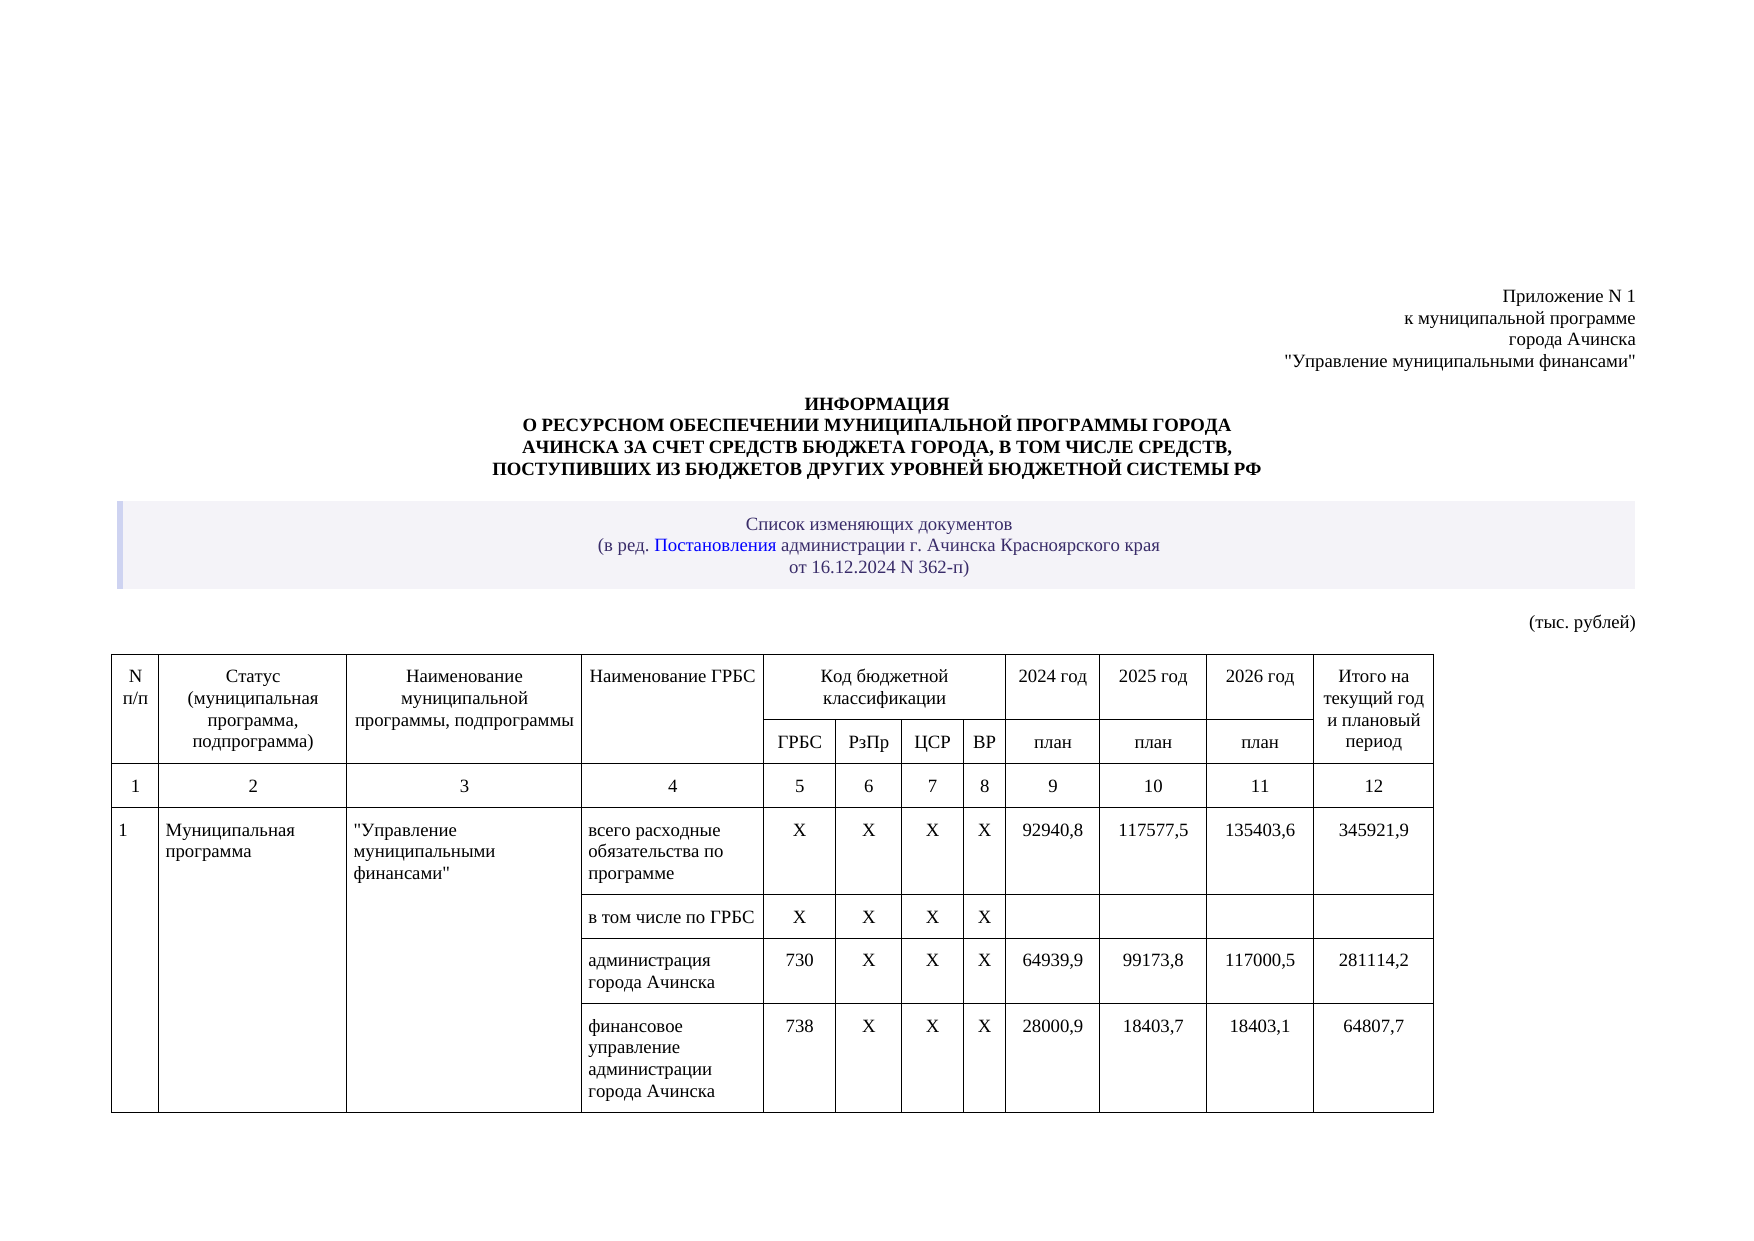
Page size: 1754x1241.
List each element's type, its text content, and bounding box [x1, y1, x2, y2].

table_cell 64939,9 [1006, 939, 1099, 1003]
text (тыс. рублей) [118, 611, 1636, 632]
table_cell 9 [1006, 764, 1099, 807]
table_cell 8 [964, 764, 1005, 807]
table_cell Х [902, 808, 963, 894]
table_cell финансовое управление администрации города Ачинска [582, 1004, 763, 1112]
table_cell Х [902, 939, 963, 1003]
table_cell 117000,5 [1207, 939, 1313, 1003]
table_header Наименование ГРБС [582, 655, 763, 763]
table_cell 12 [1314, 764, 1433, 807]
table_cell Х [836, 1004, 901, 1112]
table_cell 345921,9 [1314, 808, 1433, 894]
title ПОСТУПИВШИХ ИЗ БЮДЖЕТОВ ДРУГИХ УРОВНЕЙ БЮДЖЕТНОЙ СИСТЕМЫ РФ [118, 457, 1636, 479]
table_cell 1 [112, 764, 158, 807]
table_header 2025 год [1100, 655, 1206, 719]
table_cell [1100, 895, 1206, 938]
table_cell Х [764, 895, 835, 938]
table_cell 18403,7 [1100, 1004, 1206, 1112]
text "Управление муниципальными финансами" [118, 350, 1636, 371]
table_cell 281114,2 [1314, 939, 1433, 1003]
table_cell 738 [764, 1004, 835, 1112]
table_cell 135403,6 [1207, 808, 1313, 894]
table_cell 5 [764, 764, 835, 807]
table_header Список изменяющих документов (в ред. Постановления администрации г. Ачинска Красноярского края от 16.12.2024 N 362-п) [135, 501, 1623, 589]
table_cell ГРБС [764, 720, 835, 763]
table_cell 4 [582, 764, 763, 807]
table_cell план [1006, 720, 1099, 763]
table_cell Х [902, 1004, 963, 1112]
title О РЕСУРСНОМ ОБЕСПЕЧЕНИИ МУНИЦИПАЛЬНОЙ ПРОГРАММЫ ГОРОДА [118, 414, 1636, 436]
table_cell Х [836, 808, 901, 894]
title ИНФОРМАЦИЯ [118, 393, 1636, 414]
title АЧИНСКА ЗА СЧЕТ СРЕДСТВ БЮДЖЕТА ГОРОДА, В ТОМ ЧИСЛЕ СРЕДСТВ, [118, 436, 1636, 457]
text Приложение N 1 [118, 285, 1636, 307]
table_cell Х [964, 808, 1005, 894]
table_cell Х [964, 939, 1005, 1003]
table_cell всего расходные обязательства по программе [582, 808, 763, 894]
table_cell Х [902, 895, 963, 938]
table_cell Х [836, 939, 901, 1003]
table_cell план [1100, 720, 1206, 763]
table_header Код бюджетной классификации [764, 655, 1005, 719]
table_cell Х [836, 895, 901, 938]
table_header N п/п [112, 655, 158, 763]
table_header Итого на текущий год и плановый период [1314, 655, 1433, 763]
table_cell 730 [764, 939, 835, 1003]
text города Ачинска [118, 328, 1636, 350]
table_cell 11 [1207, 764, 1313, 807]
table_cell Х [964, 1004, 1005, 1112]
table_cell Х [764, 808, 835, 894]
table_header Статус (муниципальная программа, подпрограмма) [159, 655, 346, 763]
table_cell [1006, 895, 1099, 938]
table_cell "Управление муниципальными финансами" [347, 808, 581, 1112]
table_header [123, 501, 135, 589]
table_header [1623, 501, 1635, 589]
table_cell Х [964, 895, 1005, 938]
table_header 2024 год [1006, 655, 1099, 719]
table_cell 18403,1 [1207, 1004, 1313, 1112]
table_cell ЦСР [902, 720, 963, 763]
table_cell Муниципальная программа [159, 808, 346, 1112]
table_cell 3 [347, 764, 581, 807]
table_cell [1207, 895, 1313, 938]
table_cell 10 [1100, 764, 1206, 807]
table_cell 64807,7 [1314, 1004, 1433, 1112]
table_cell РзПр [836, 720, 901, 763]
table_cell 6 [836, 764, 901, 807]
text к муниципальной программе [118, 307, 1636, 328]
table_cell 92940,8 [1006, 808, 1099, 894]
table_cell 99173,8 [1100, 939, 1206, 1003]
table_header 2026 год [1207, 655, 1313, 719]
table_cell в том числе по ГРБС [582, 895, 763, 938]
table_cell 7 [902, 764, 963, 807]
table_cell администрация города Ачинска [582, 939, 763, 1003]
table_cell [1314, 895, 1433, 938]
table_cell ВР [964, 720, 1005, 763]
table_cell 2 [159, 764, 346, 807]
table_cell 1 [112, 808, 158, 1112]
table_cell 117577,5 [1100, 808, 1206, 894]
table_cell план [1207, 720, 1313, 763]
table_header [117, 501, 123, 589]
table_cell 28000,9 [1006, 1004, 1099, 1112]
table_header Наименование муниципальной программы, подпрограммы [347, 655, 581, 763]
